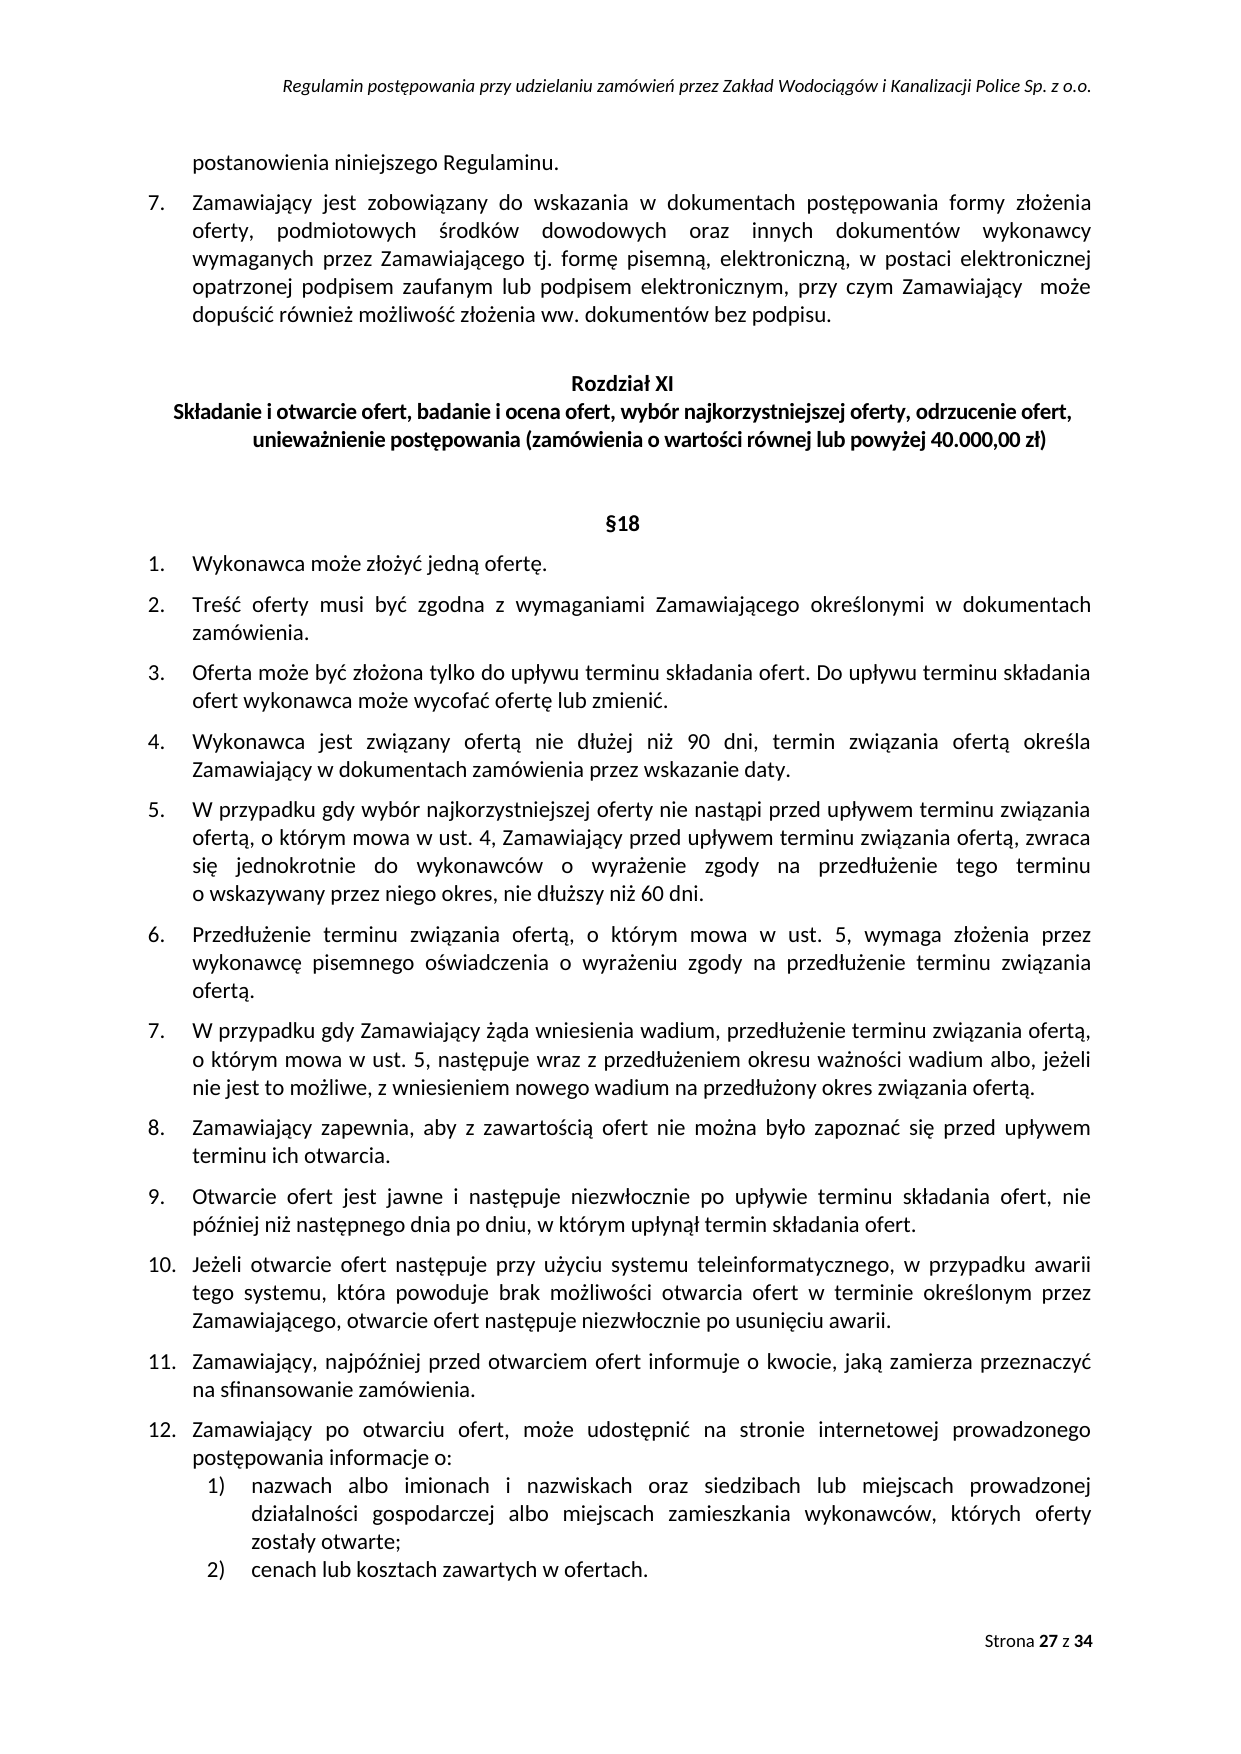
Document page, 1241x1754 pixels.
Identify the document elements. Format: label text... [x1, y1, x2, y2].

list Przedłużenie terminu związania ofertą, o którym mowa w ust. 5, wymaga złożenia przez wykonawcę pisemnego oświadczenia o wyrażeniu zgody na przedłużenie terminu związania ofertą. [148, 920, 1093, 1004]
list Treść oferty musi być zgodna z wymaganiami Zamawiającego określonymi w dokumentach zamówienia. [148, 590, 1093, 646]
list Zamawiający jest zobowiązany do wskazania w dokumentach postępowania formy złożenia oferty, podmiotowych środków dowodowych oraz innych dokumentów wykonawcy wymaganych przez Zamawiającego tj. formę pisemną, elektroniczną, w postaci elektronicznej opatrzonej podpisem zaufanym lub podpisem elektronicznym, przy czym Zamawiający może dopuścić również możliwość złożenia ww. dokumentów bez podpisu. [148, 188, 1093, 328]
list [148, 148, 1093, 176]
text Rozdział XI [152, 369, 1093, 397]
list Oferta może być złożona tylko do upływu terminu składania ofert. Do upływu terminu składania ofert wykonawca może wycofać ofertę lub zmienić. [148, 658, 1093, 714]
text Składanie i otwarcie ofert, badanie i ocena ofert, wybór najkorzystniejszej oferty, odrzucenie ofert, unieważnienie postępowania (zamówienia o wartości równej lub powyżej 40.000,00 zł) [152, 397, 1093, 453]
list W przypadku gdy wybór najkorzystniejszej oferty nie nastąpi przed upływem terminu związania ofertą, o którym mowa w ust. 4, Zamawiający przed upływem terminu związania ofertą, zwraca się jednokrotnie do wykonawców o wyrażenie zgody na przedłużenie tego terminu o wskazywany przez niego okres, nie dłuższy niż 60 dni. [148, 796, 1093, 908]
text 1) nazwach albo imionach i nazwiskach oraz siedzibach lub miejscach prowadzonej działalności gospodarczej albo miejscach zamieszkania wykonawców, których oferty zostały otwarte; [207, 1471, 1093, 1556]
list Wykonawca jest związany ofertą nie dłużej niż 90 dni, termin związania ofertą określa Zamawiający w dokumentach zamówienia przez wskazanie daty. [148, 727, 1093, 783]
list Wykonawca może złożyć jedną ofertę. [148, 549, 1093, 577]
text 2) cenach lub kosztach zawartych w ofertach. [207, 1556, 1093, 1583]
list Jeżeli otwarcie ofert następuje przy użyciu systemu teleinformatycznego, w przypadku awarii tego systemu, która powoduje brak możliwości otwarcia ofert w terminie określonym przez Zamawiającego, otwarcie ofert następuje niezwłocznie po usunięciu awarii. [148, 1250, 1093, 1334]
list W przypadku gdy Zamawiający żąda wniesienia wadium, przedłużenie terminu związania ofertą, o którym mowa w ust. 5, następuje wraz z przedłużeniem okresu ważności wadium albo, jeżeli nie jest to możliwe, z wniesieniem nowego wadium na przedłużony okres związania ofertą. [148, 1017, 1093, 1101]
list Zamawiający po otwarciu ofert, może udostępnić na stronie internetowej prowadzonego postępowania informacje o: [148, 1415, 1093, 1471]
list Otwarcie ofert jest jawne i następuje niezwłocznie po upływie terminu składania ofert, nie później niż następnego dnia po dniu, w którym upłynął termin składania ofert. [148, 1182, 1093, 1238]
list Zamawiający zapewnia, aby z zawartością ofert nie można było zapoznać się przed upływem terminu ich otwarcia. [148, 1113, 1093, 1169]
list §18 [148, 509, 1093, 537]
list Zamawiający, najpóźniej przed otwarciem ofert informuje o kwocie, jaką zamierza przeznaczyć na sfinansowanie zamówienia. [148, 1347, 1093, 1403]
